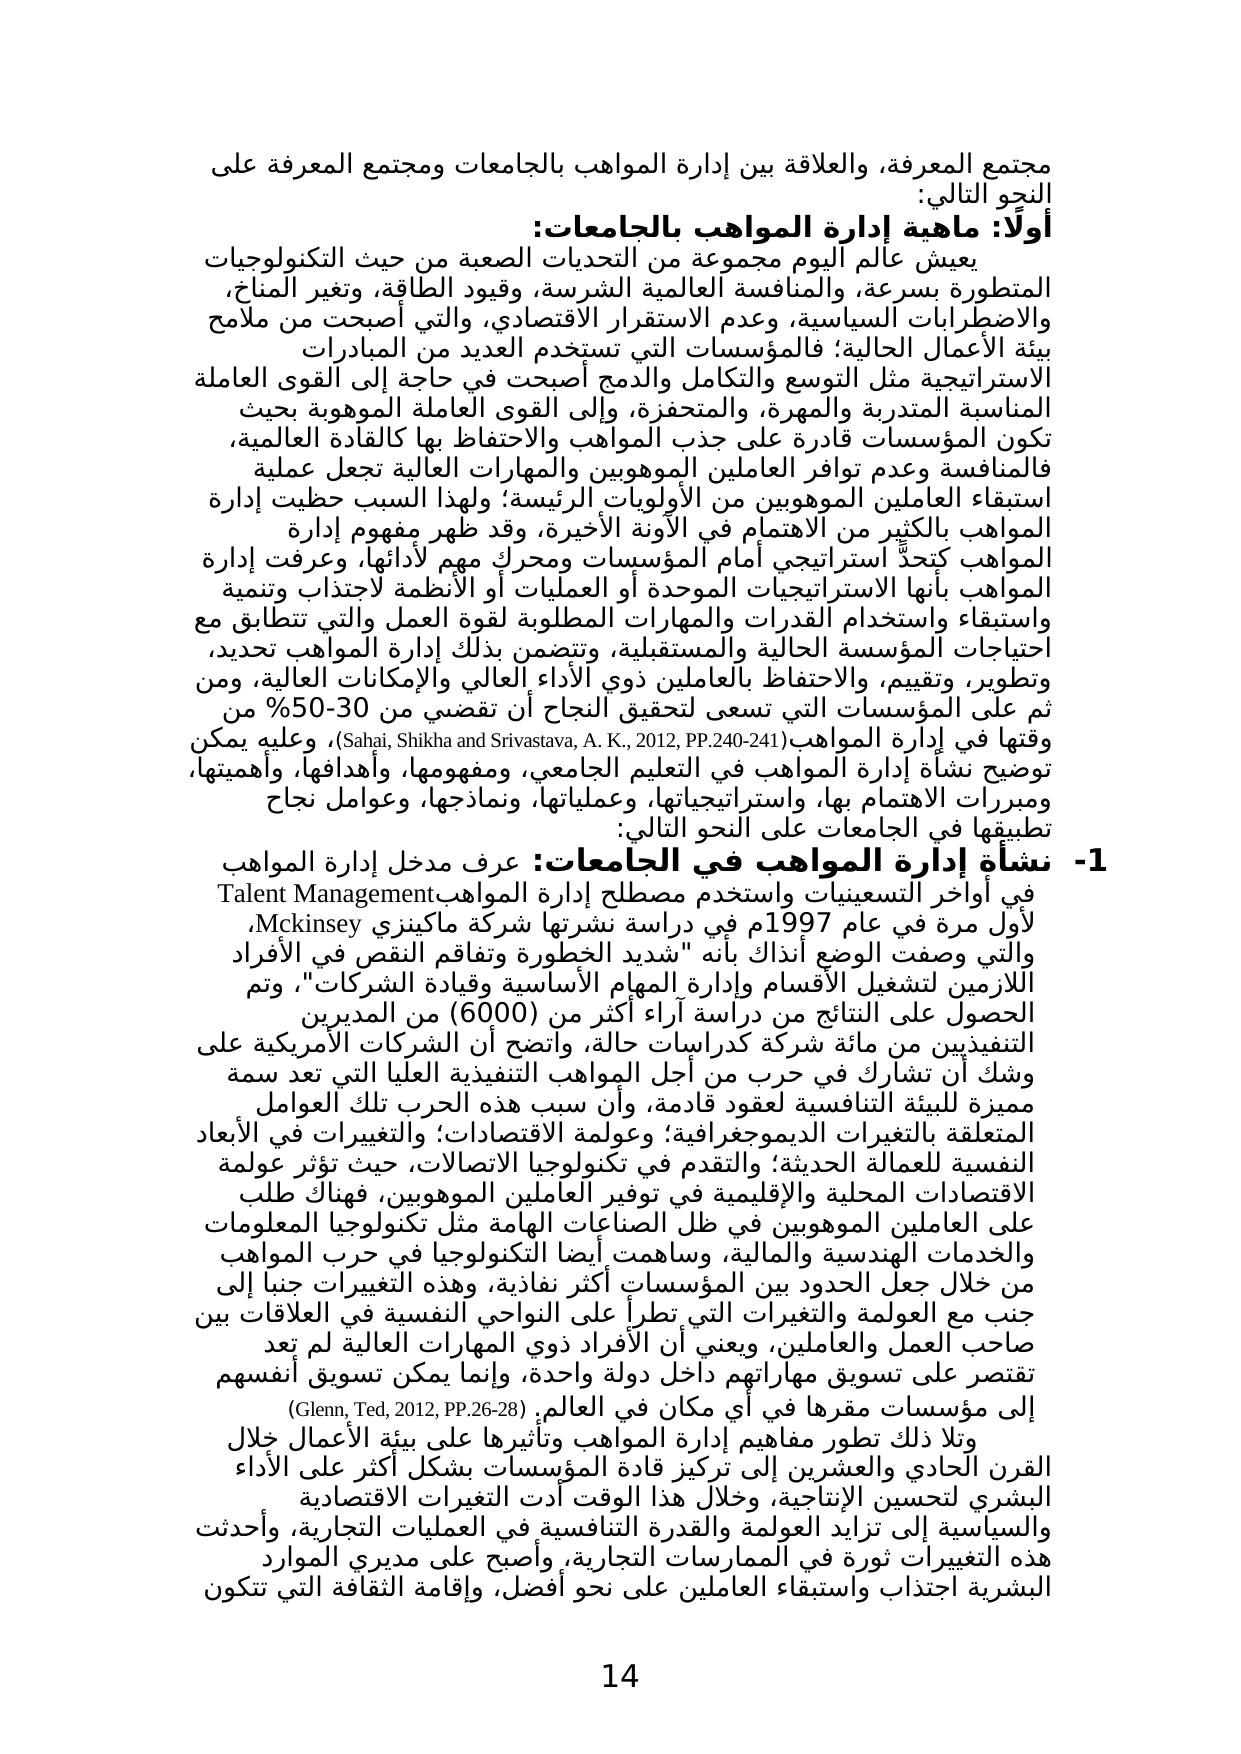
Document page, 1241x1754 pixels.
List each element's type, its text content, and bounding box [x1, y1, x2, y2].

list نشأة إدارة المواهب في الجامعات: عرف مدخل إدارة المواهب في أواخر التسعينيات واستخدم مصطلح إدارة المواهبTalent Management لأول مرة في عام 1997م في دراسة نشرتها شركة ماكينزي Mckinsey، والتي وصفت الوضع أنذاك بأنه "شديد الخطورة وتفاقم النقص في الأفراد اللازمين لتشغيل الأقسام وإدارة المهام الأساسية وقيادة الشركات"، وتم الحصول على النتائج من دراسة آراء أكثر من (6000) من المديرين التنفيذيين من مائة شركة كدراسات حالة، واتضح أن الشركات الأمريكية على وشك أن تشارك في حرب من أجل المواهب التنفيذية العليا التي تعد سمة مميزة للبيئة التنافسية لعقود قادمة، وأن سبب هذه الحرب تلك العوامل المتعلقة بالتغيرات الديموجغرافية؛ وعولمة الاقتصادات؛ والتغييرات في الأبعاد النفسية للعمالة الحديثة؛ والتقدم في تكنولوجيا الاتصالات، حيث تؤثر عولمة الاقتصادات المحلية والإقليمية في توفير العاملين الموهوبين، فهناك طلب على العاملين الموهوبين في ظل الصناعات الهامة مثل تكنولوجيا المعلومات والخدمات الهندسية والمالية، وساهمت أيضا التكنولوجيا في حرب المواهب من خلال جعل الحدود بين المؤسسات أكثر نفاذية، وهذه التغييرات جنبا إلى جنب مع العولمة والتغيرات التي تطرأ على النواحي النفسية في العلاقات بين صاحب العمل والعاملين، ويعني أن الأفراد ذوي المهارات العالية لم تعد تقتصر على تسويق مهاراتهم داخل دولة واحدة، وإنما يمكن تسويق أنفسهم إلى مؤسسات مقرها في أي مكان في العالم. (Glenn, Ted, 2012, PP.26-28) [187, 844, 1073, 1423]
text يعيش عالم اليوم مجموعة من التحديات الصعبة من حيث التكنولوجيات المتطورة بسرعة، والمنافسة العالمية الشرسة، وقيود الطاقة، وتغير المناخ، والاضطرابات السياسية، وعدم الاستقرار الاقتصادي، والتي أصبحت من ملامح بيئة الأعمال الحالية؛ فالمؤسسات التي تستخدم العديد من المبادرات الاستراتيجية مثل التوسع والتكامل والدمج أصبحت في حاجة إلى القوى العاملة المناسبة المتدربة والمهرة، والمتحفزة، وإلى القوى العاملة الموهوبة بحيث تكون المؤسسات قادرة على جذب المواهب والاحتفاظ بها كالقادة العالمية، فالمنافسة وعدم توافر العاملين الموهوبين والمهارات العالية تجعل عملية استبقاء العاملين الموهوبين من الأولويات الرئيسة؛ ولهذا السبب حظيت إدارة المواهب بالكثير من الاهتمام في الآونة الأخيرة، وقد ظهر مفهوم إدارة المواهب كتحدًّ استراتيجي أمام المؤسسات ومحرك مهم لأدائها، وعرفت إدارة المواهب بأنها الاستراتيجيات الموحدة أو العمليات أو الأنظمة لاجتذاب وتنمية واستبقاء واستخدام القدرات والمهارات المطلوبة لقوة العمل والتي تتطابق مع احتياجات المؤسسة الحالية والمستقبلية، وتتضمن بذلك إدارة المواهب تحديد، وتطوير، وتقييم، والاحتفاظ بالعاملين ذوي الأداء العالي والإمكانات العالية، ومن ثم على المؤسسات التي تسعى لتحقيق النجاح أن تقضىي من 30-50% من وقتها في إدارة المواهب(Sahai, Shikha and Srivastava, A. K., 2012, PP.240-241)، وعليه يمكن توضيح نشأة إدارة المواهب في التعليم الجامعي، ومفهومها، وأهدافها، وأهميتها، ومبررات الاهتمام بها، واستراتيجياتها، وعملياتها، ونماذجها، وعوامل نجاح تطبيقها في الجامعات على النحو التالي: [187, 244, 1053, 844]
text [187, 150, 1053, 210]
text أولًا: ماهية إدارة المواهب بالجامعات: [187, 210, 1053, 244]
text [187, 1423, 1053, 1603]
